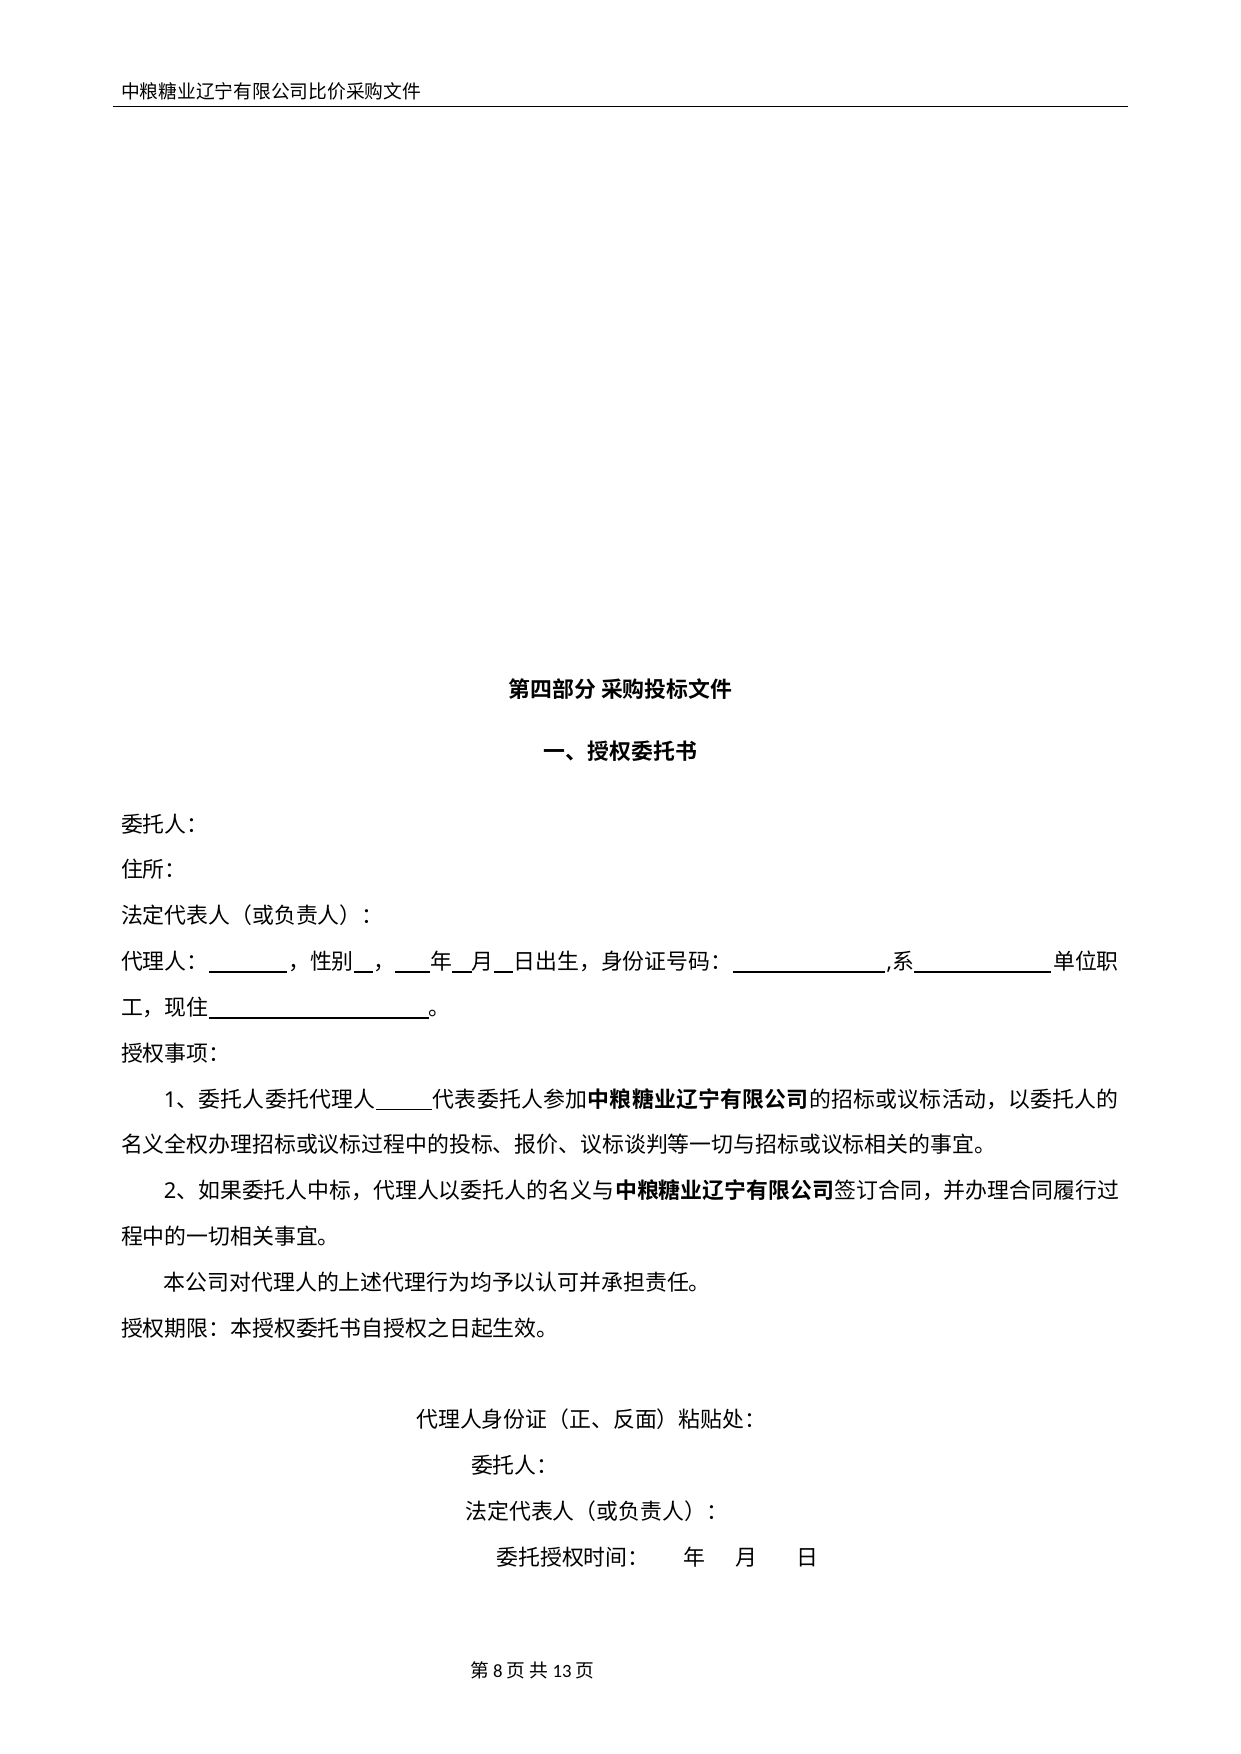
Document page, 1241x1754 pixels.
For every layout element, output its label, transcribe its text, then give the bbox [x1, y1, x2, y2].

text 委托授权时间： 年 月 日 [121, 1529, 1017, 1574]
text 委托人： [121, 1437, 1069, 1483]
text 委托人： [121, 795, 1119, 841]
text 一、授权委托书 [121, 734, 1119, 766]
text 1、委托人委托代理人 代表委托人参加中粮糖业辽宁有限公司的招标或议标活动，以委托人的名义全权办理招标或议标过程中的投标、报价、议标谈判等一切与招标或议标相关的事宜。 [121, 1070, 1119, 1162]
text 代理人： ，性别 ， 年 月 日出生，身份证号码： ,系 单位职工，现住 。 [121, 933, 1119, 1024]
text 2、如果委托人中标，代理人以委托人的名义与中粮糖业辽宁有限公司签订合同，并办理合同履行过程中的一切相关事宜。 [121, 1162, 1119, 1254]
text 授权事项： [121, 1024, 1119, 1070]
text 授权期限：本授权委托书自授权之日起生效。 [121, 1299, 1061, 1345]
text 代理人身份证（正、反面）粘贴处： [121, 1391, 1061, 1437]
text 第四部分 采购投标文件 [121, 672, 1119, 704]
text 本公司对代理人的上述代理行为均予以认可并承担责任。 [121, 1254, 1119, 1299]
text 住所： [121, 841, 1119, 887]
text 法定代表人（或负责人）： [121, 887, 1119, 933]
text 法定代表人（或负责人）： [121, 1483, 969, 1529]
